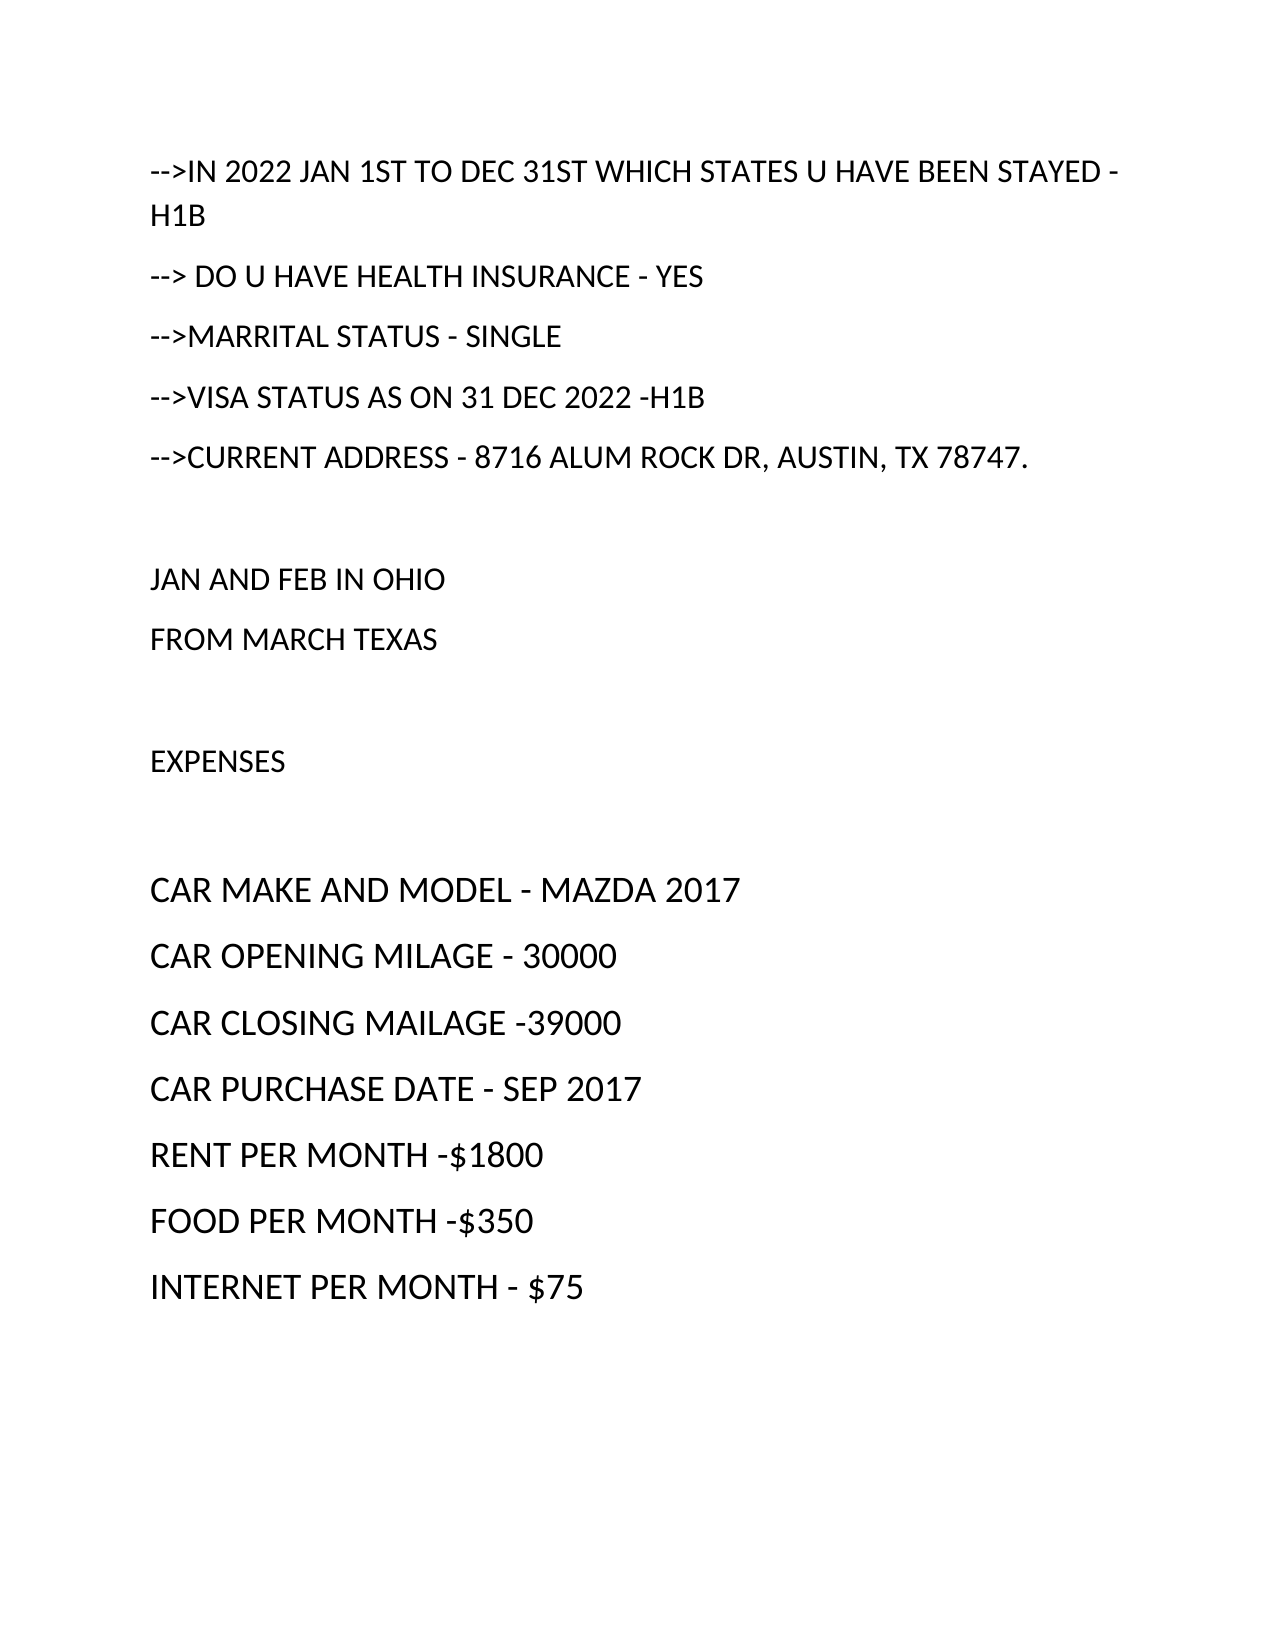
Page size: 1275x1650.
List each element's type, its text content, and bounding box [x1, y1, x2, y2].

text -->MARRITAL STATUS - SINGLE [150, 315, 1125, 356]
text EXPENSES [150, 739, 1125, 780]
text FROM MARCH TEXAS [150, 618, 1125, 659]
text RENT PER MONTH -$1800 [150, 1131, 1125, 1177]
text CAR MAKE AND MODEL - MAZDA 2017 [150, 866, 1125, 912]
text INTERNET PER MONTH - $75 [150, 1263, 1125, 1309]
text CAR OPENING MILAGE - 30000 [150, 932, 1125, 978]
text -->IN 2022 JAN 1ST TO DEC 31ST WHICH STATES U HAVE BEEN STAYED - H1B [150, 150, 1125, 235]
text CAR PURCHASE DATE - SEP 2017 [150, 1065, 1125, 1111]
text -->CURRENT ADDRESS - 8716 ALUM ROCK DR, AUSTIN, TX 78747. [150, 436, 1125, 477]
text --> DO U HAVE HEALTH INSURANCE - YES [150, 254, 1125, 295]
text CAR CLOSING MAILAGE -39000 [150, 999, 1125, 1044]
text JAN AND FEB IN OHIO [150, 558, 1125, 598]
text -->VISA STATUS AS ON 31 DEC 2022 -H1B [150, 376, 1125, 417]
text FOOD PER MONTH -$350 [150, 1197, 1125, 1243]
